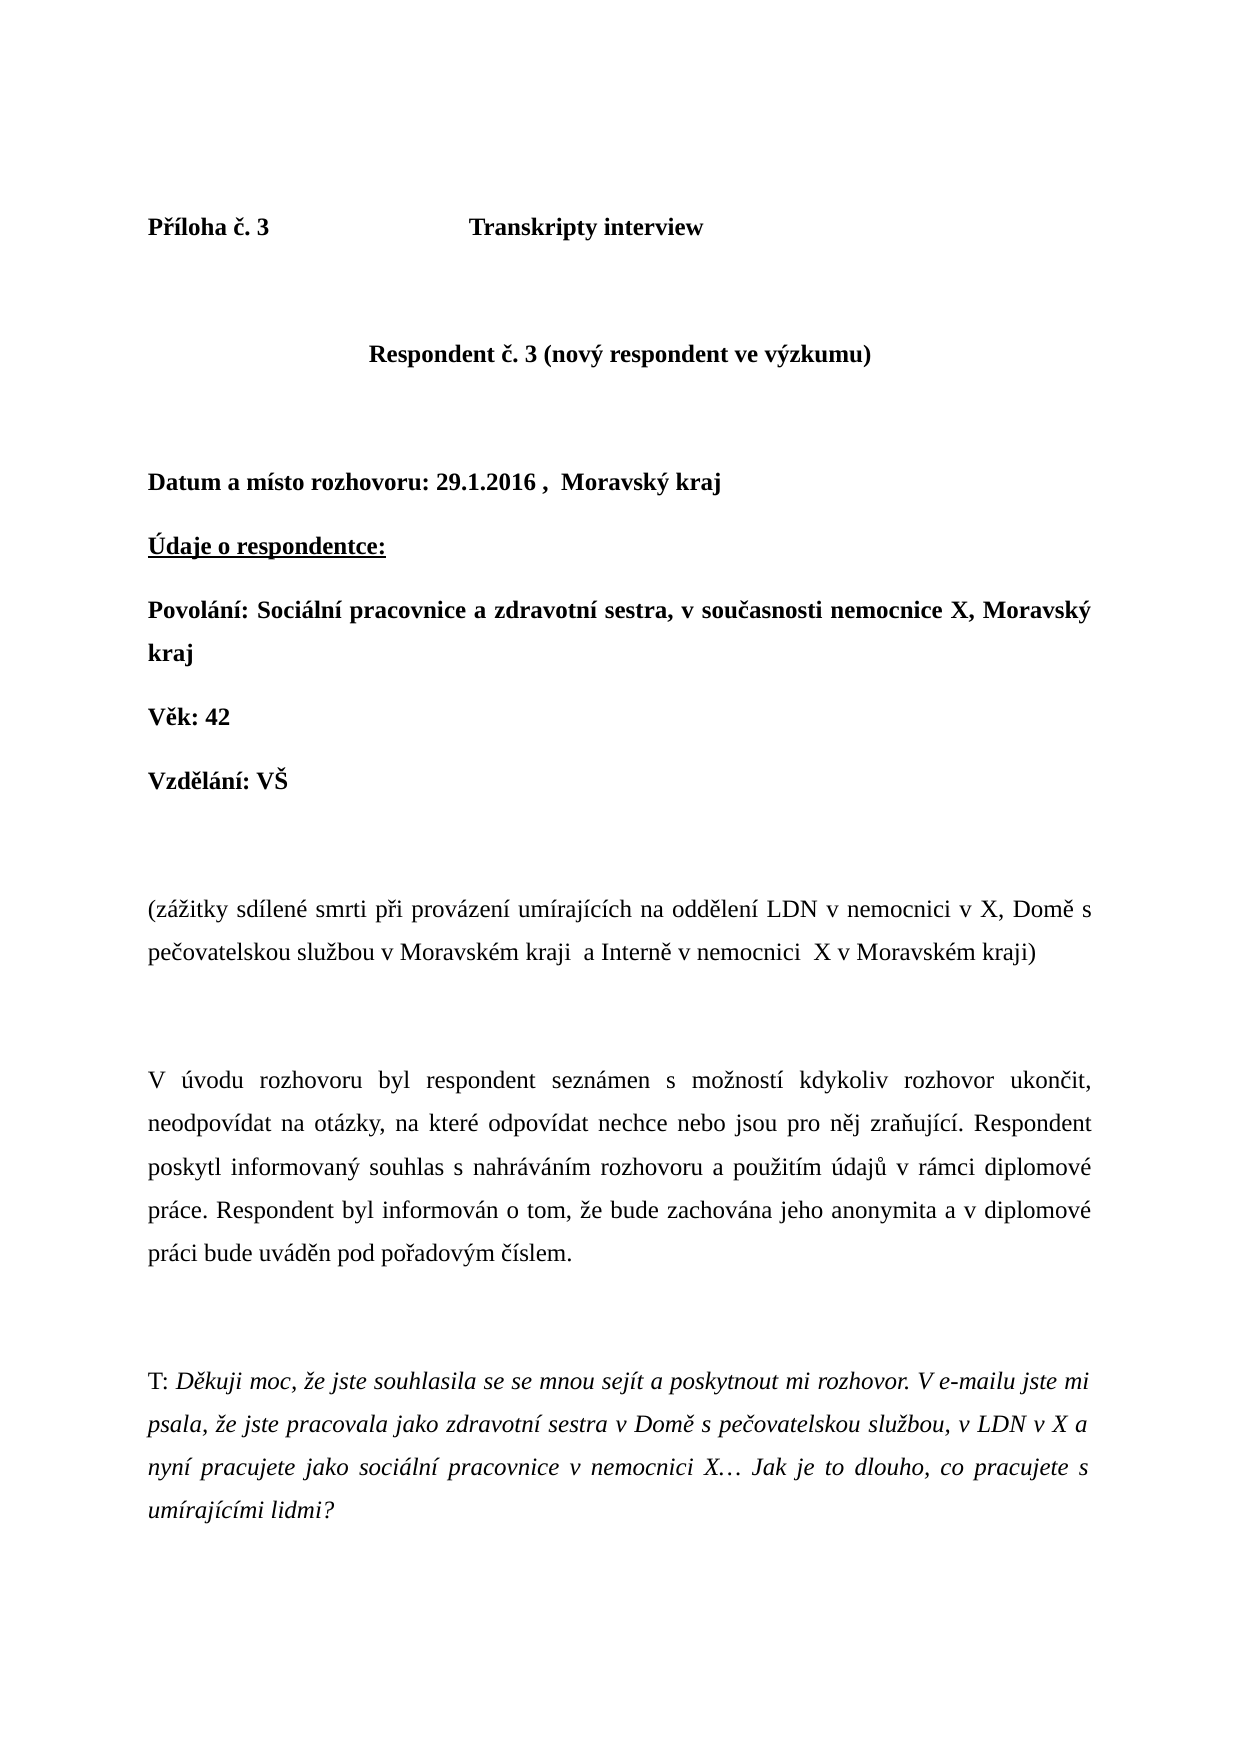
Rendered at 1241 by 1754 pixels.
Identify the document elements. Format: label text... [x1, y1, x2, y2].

text Příloha č. 3 Transkripty interview [148, 212, 1093, 240]
text Údaje o respondentce: [148, 531, 1093, 560]
text Datum a místo rozhovoru: 29.1.2016 , Moravský kraj [148, 467, 1093, 496]
text V úvodu rozhovoru byl respondent seznámen s možností kdykoliv rozhovor ukončit, neodpovídat na otázky, na které odpovídat nechce nebo jsou pro něj zraňující. Respondent poskytl informovaný souhlas s nahráváním rozhovoru a použitím údajů v rámci diplomové práce. Respondent byl informován o tom, že bude zachována jeho anonymita a v diplomové práci bude uváděn pod pořadovým číslem. [148, 1065, 1093, 1267]
text T: Děkuji moc, že jste souhlasila se se mnou sejít a poskytnout mi rozhovor. V e-mailu jste mi psala, že jste pracovala jako zdravotní sestra v Domě s pečovatelskou službou, v LDN v X a nyní pracujete jako sociální pracovnice v nemocnici X… Jak je to dlouho, co pracujete s umírajícími lidmi? [148, 1366, 1093, 1524]
text Respondent č. 3 (nový respondent ve výzkumu) [148, 339, 1093, 368]
text (zážitky sdílené smrti při provázení umírajících na oddělení LDN v nemocnici v X, Domě s pečovatelskou službou v Moravském kraji a Interně v nemocnici X v Moravském kraji) [148, 894, 1093, 966]
text Povolání: Sociální pracovnice a zdravotní sestra, v současnosti nemocnice X, Moravský kraj [148, 595, 1093, 667]
text Věk: 42 [148, 702, 1093, 731]
text Vzdělání: VŠ [148, 766, 1093, 795]
